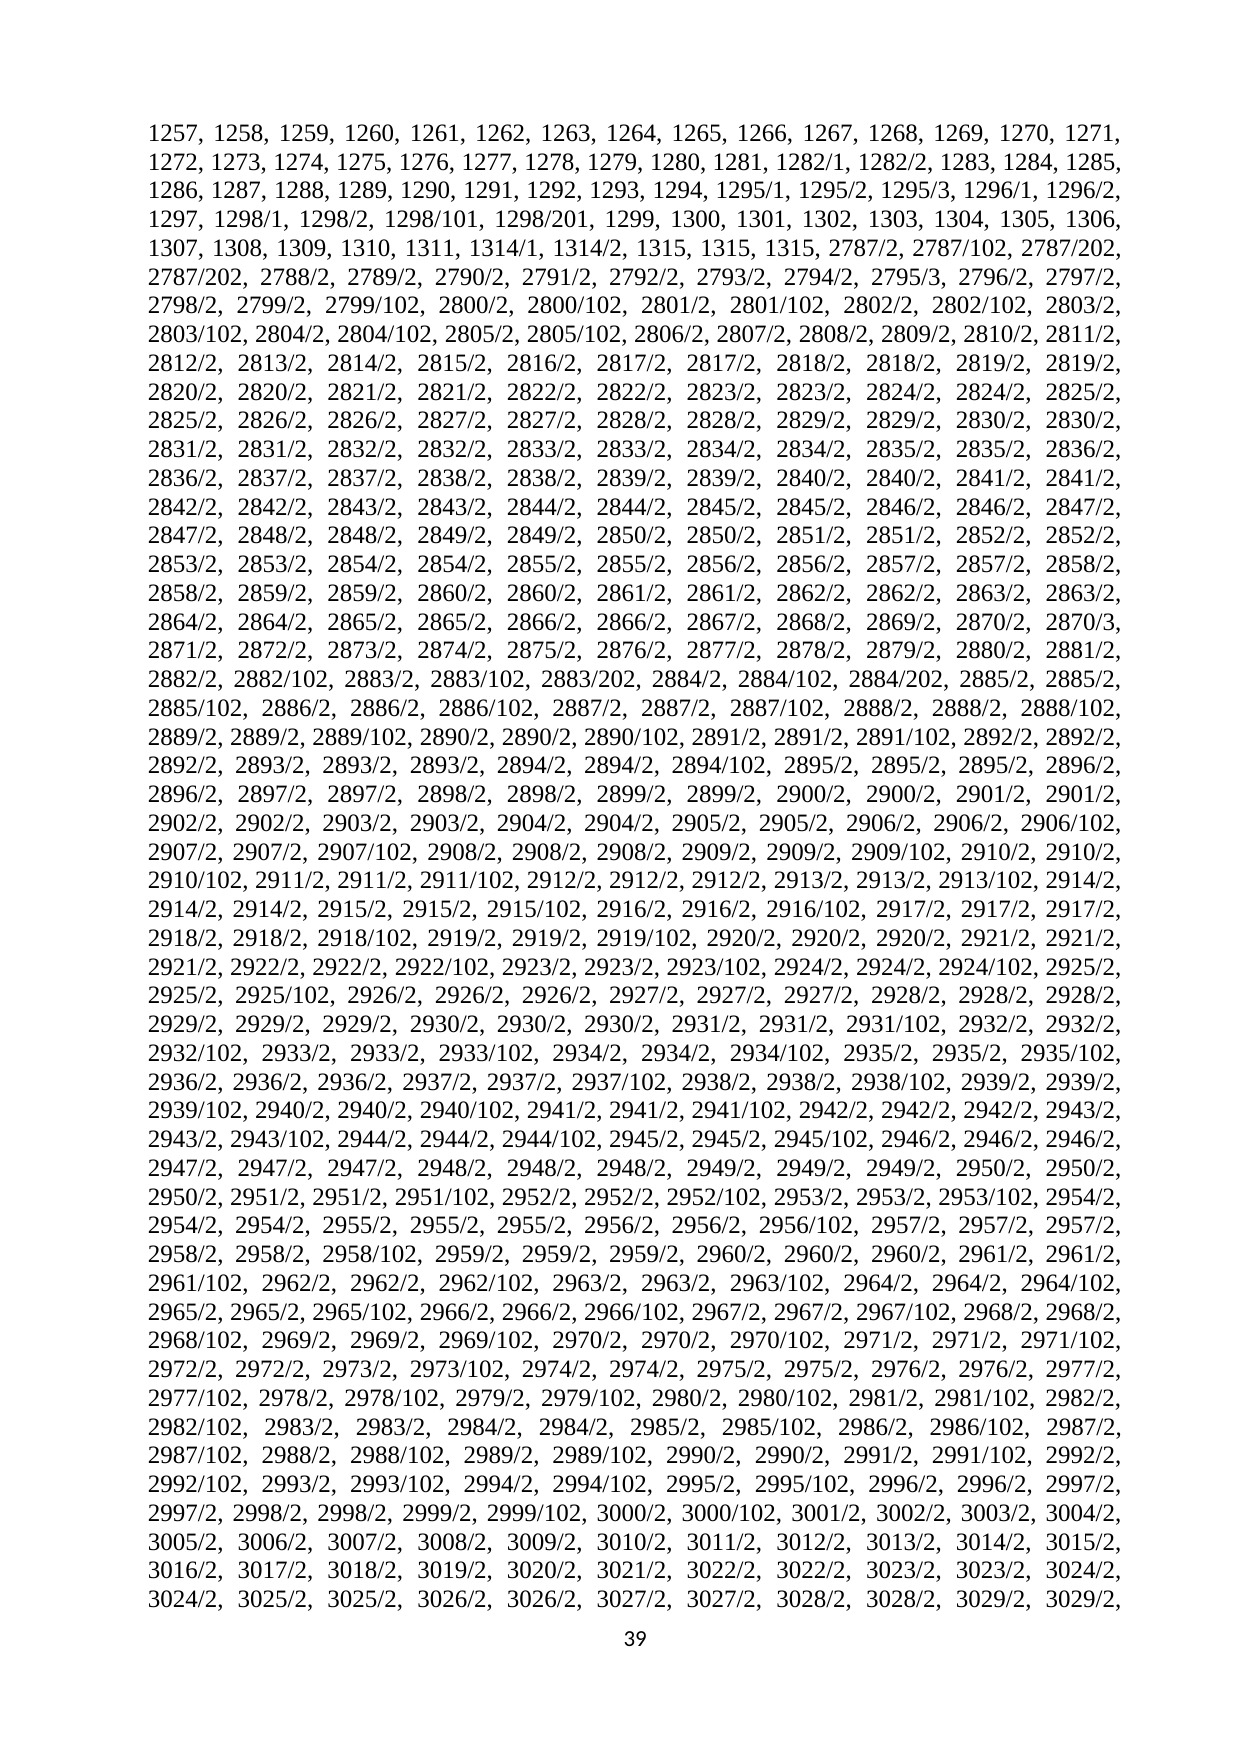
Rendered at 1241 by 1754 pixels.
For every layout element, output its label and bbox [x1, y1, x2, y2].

text [148, 118, 1122, 1613]
